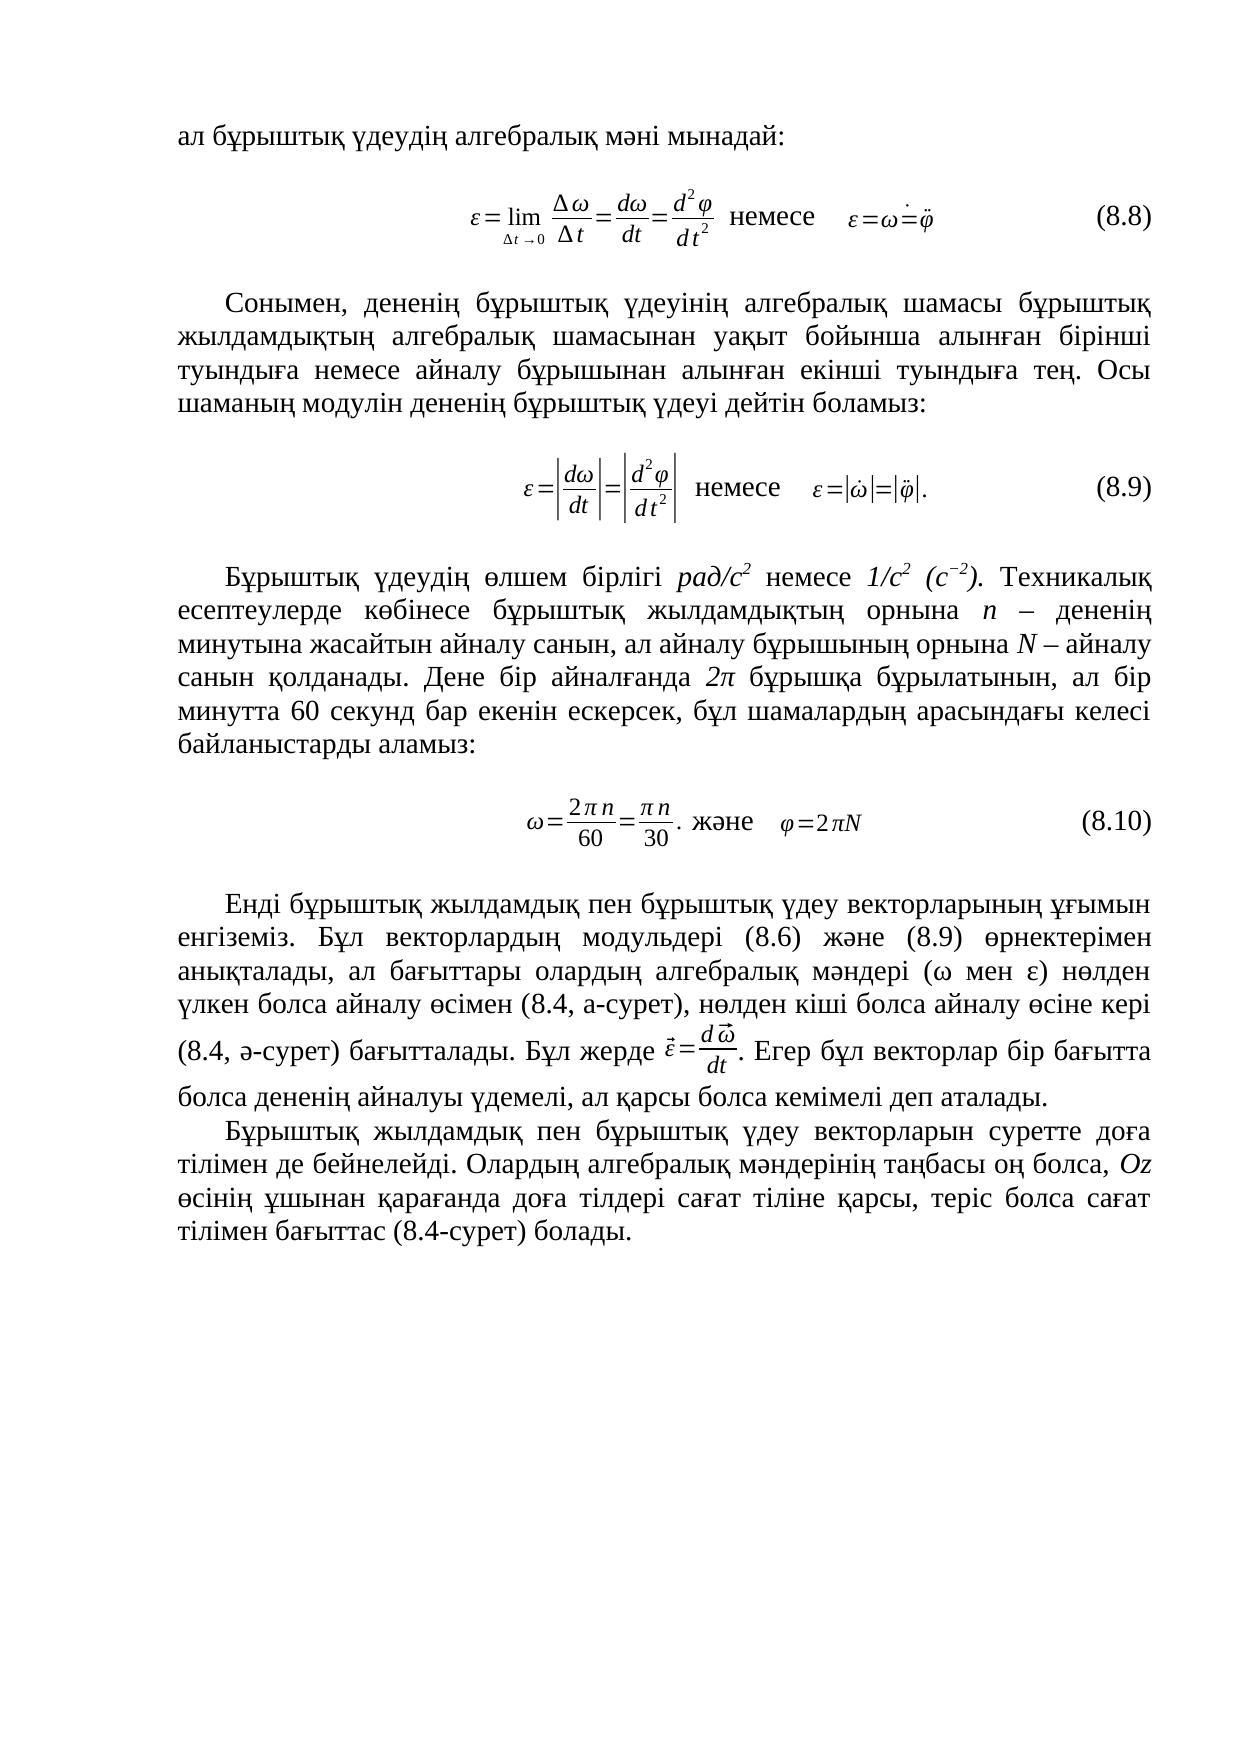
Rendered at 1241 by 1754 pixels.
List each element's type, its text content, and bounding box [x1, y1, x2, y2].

text Енді бұрыштық жылдамдық пен бұрыштық үдеу векторларының ұғымын енгіземіз. Бұл векторлардың модульдері (8.6) және (8.9) өрнектерімен анықталады, ал бағыттары олардың алгебралық мәндері (ω мен ε) нөлден үлкен болса айналу өсімен (8.4, а-сурет), нөлден кіші болса айналу өсіне кері (8.4, ә-сурет) бағытталады. Бұл жерде . Егер бұл векторлар бір бағытта болса дененің айналуы үдемелі, ал қарсы болса кемімелі деп аталады. [177, 886, 1152, 1113]
text және (8.10) [177, 793, 1152, 852]
text немесе (8.8) [177, 185, 1152, 251]
text Бұрыштық үдеудің өлшем бірлігі рад/с2 немесе 1/с2 (с−2). Техникалық есептеулерде көбінесе бұрыштық жылдамдықтың орнына n – дененің минутына жасайтын айналу санын, ал айналу бұрышының орнына N – айналу санын қолданады. Дене бір айналғанда 2π бұрышқа бұрылатынын, ал бір минутта 60 секунд бар екенін ескерсек, бұл шамалардың арасындағы келесі байланыстарды аламыз: [177, 559, 1152, 760]
text ал бұрыштық үдеудің алгебралық мәні мынадай: [177, 118, 1152, 152]
text немесе (8.9) [177, 452, 1152, 525]
text Сонымен, дененің бұрыштық үдеуінің алгебралық шамасы бұрыштық жылдамдықтың алгебралық шамасынан уақыт бойынша алынған бірінші туындыға немесе айналу бұрышынан алынған екінші туындыға тең. Осы шаманың модулін дененің бұрыштық үдеуі дейтін боламыз: [177, 285, 1152, 419]
text Бұрыштық жылдамдық пен бұрыштық үдеу векторларын суретте доға тілімен де бейнелейді. Олардың алгебралық мәндерінің таңбасы оң болса, Oz өсінің ұшынан қарағанда доға тілдері сағат тіліне қарсы, теріс болса сағат тілімен бағыттас (8.4-сурет) болады. [177, 1113, 1152, 1247]
